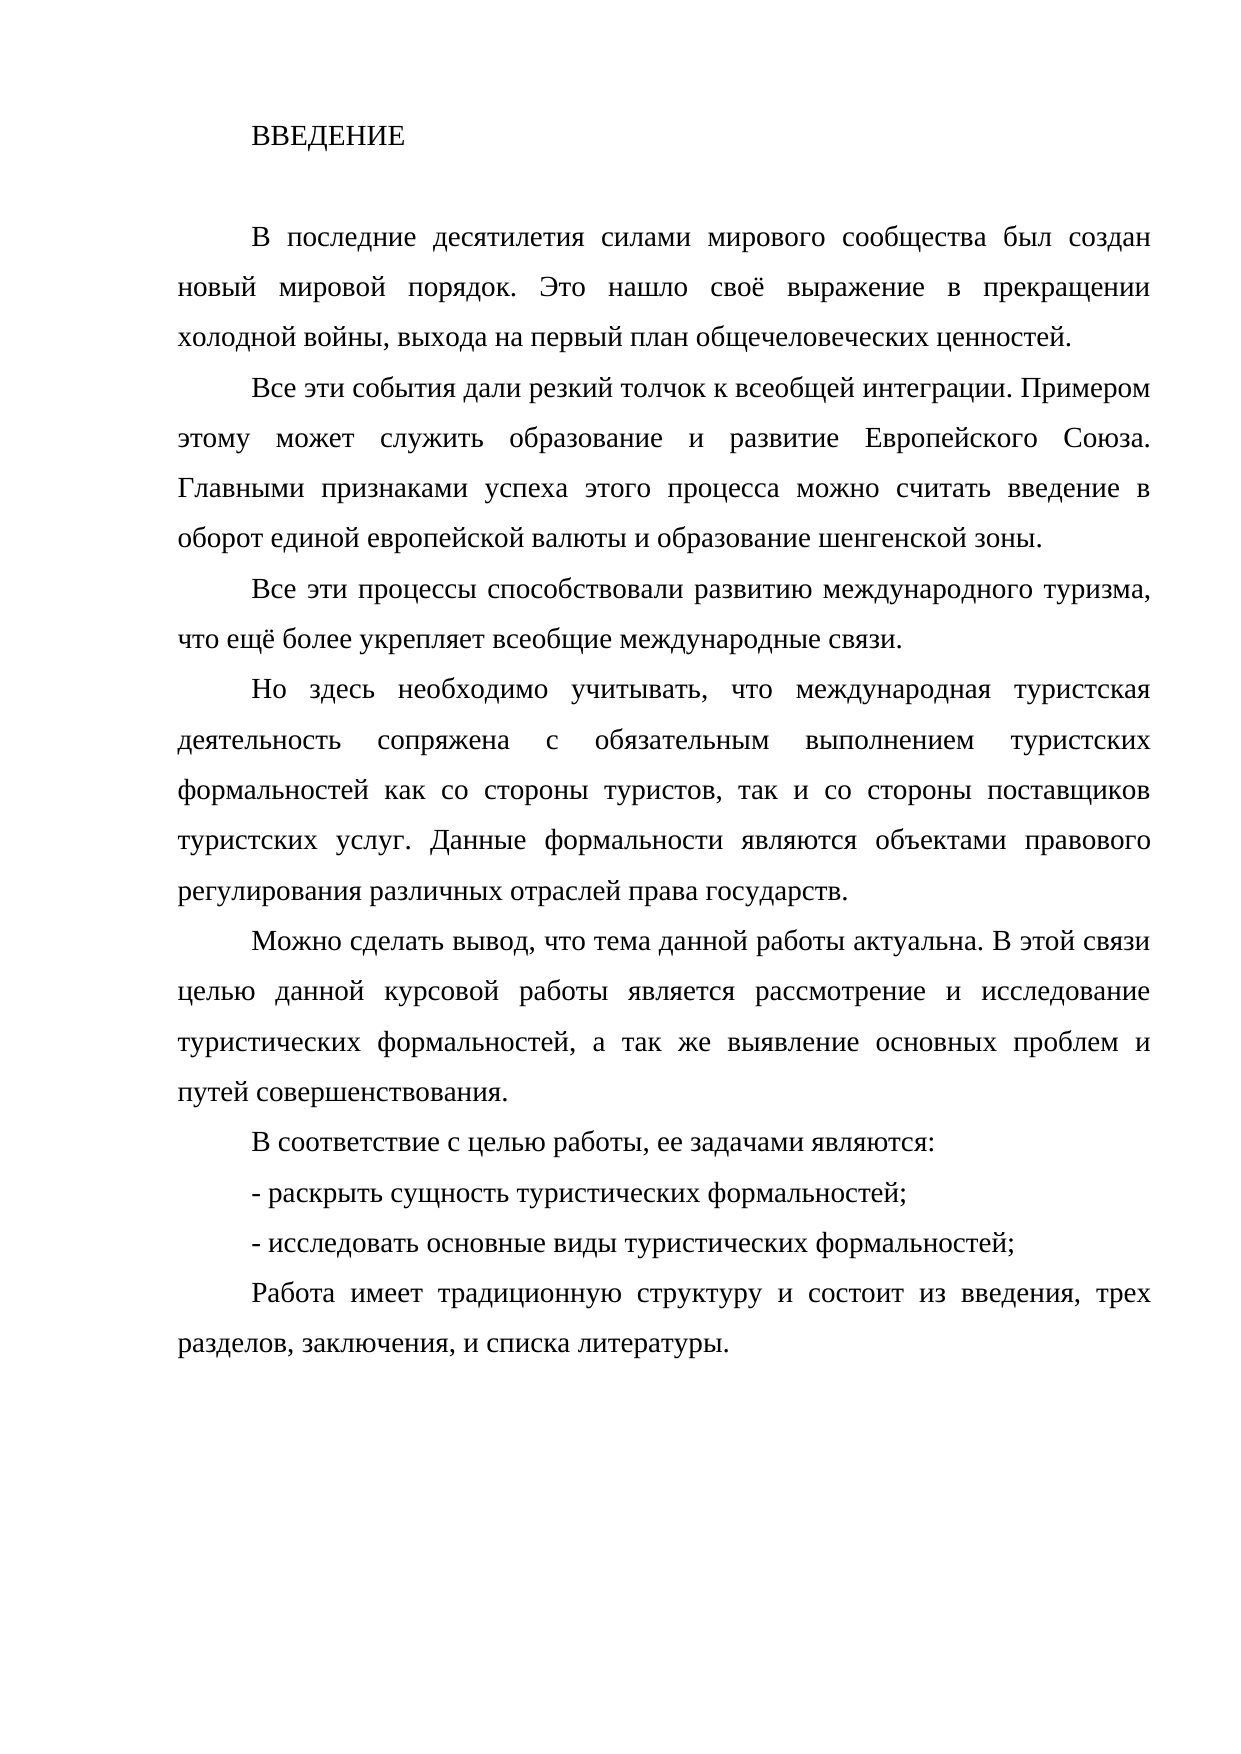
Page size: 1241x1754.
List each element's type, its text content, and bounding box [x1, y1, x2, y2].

text Все эти события дали резкий толчок к всеобщей интеграции. Примером этому может служить образование и развитие Европейского Союза. Главными признаками успеха этого процесса можно считать введение в оборот единой европейской валюты и образование шенгенской зоны. [177, 370, 1152, 554]
text - раскрыть сущность туристических формальностей; [177, 1175, 1152, 1208]
text Введение [177, 118, 1152, 152]
text Можно сделать вывод, что тема данной работы актуальна. В этой связи целью данной курсовой работы является рассмотрение и исследование туристических формальностей, а так же выявление основных проблем и путей совершенствования. [177, 923, 1152, 1108]
text Но здесь необходимо учитывать, что международная туристская деятельность сопряжена с обязательным выполнением туристских формальностей как со стороны туристов, так и со стороны поставщиков туристских услуг. Данные формальности являются объектами правового регулирования различных отраслей права государств. [177, 672, 1152, 906]
text - исследовать основные виды туристических формальностей; [177, 1225, 1152, 1258]
text Все эти процессы способствовали развитию международного туризма, что ещё более укрепляет всеобщие международные связи. [177, 571, 1152, 655]
text В последние десятилетия силами мирового сообщества был создан новый мировой порядок. Это нашло своё выражение в прекращении холодной войны, выхода на первый план общечеловеческих ценностей. [177, 219, 1152, 353]
text Работа имеет традиционную структуру и состоит из введения, трех разделов, заключения, и списка литературы. [177, 1275, 1152, 1359]
text В соответствие с целью работы, ее задачами являются: [177, 1124, 1152, 1158]
